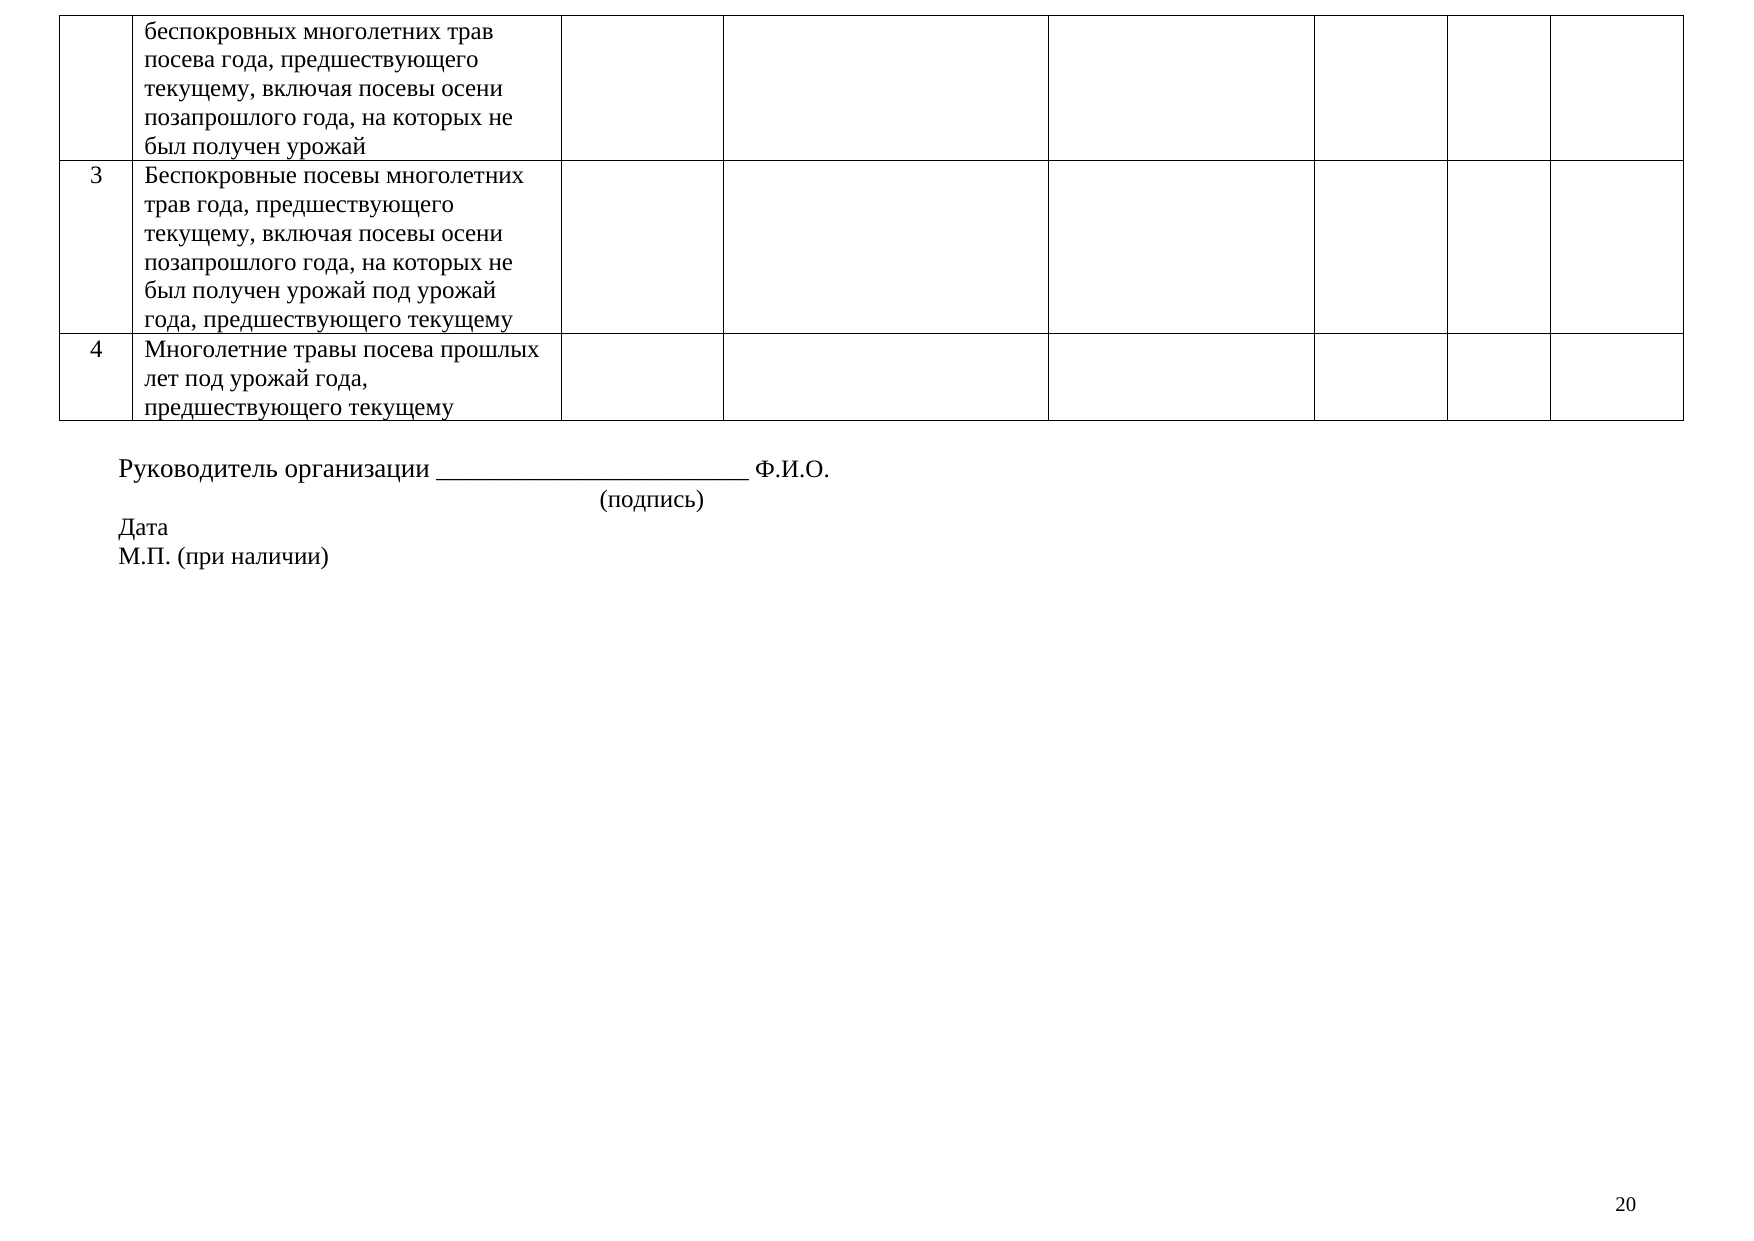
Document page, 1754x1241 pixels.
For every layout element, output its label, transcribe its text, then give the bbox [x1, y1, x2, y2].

table_cell [724, 161, 1048, 333]
table_cell [1448, 16, 1550, 159]
table_cell [1049, 16, 1314, 159]
table_cell [1049, 334, 1314, 420]
table_cell Беспокровные посевы многолетних трав года, предшествующего текущему, включая посевы осени позапрошлого года, на которых не был получен урожай под урожай года, предшествующего текущему [133, 161, 561, 333]
table_cell [562, 161, 723, 333]
table_cell [724, 16, 1048, 159]
table_cell [1049, 161, 1314, 333]
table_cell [133, 16, 561, 159]
table_cell [724, 334, 1048, 420]
table_cell 2 [60, 16, 132, 159]
table_cell [1315, 334, 1447, 420]
table_cell Многолетние травы посева прошлых лет под урожай года, предшествующего текущему [133, 334, 561, 420]
text (подпись) [118, 484, 1636, 512]
text Руководитель организации _________________________ Ф.И.О. [118, 453, 1636, 484]
table_cell [1315, 16, 1447, 159]
table_cell [1448, 161, 1550, 333]
table_cell [1315, 161, 1447, 333]
text М.П. (при наличии) [118, 541, 1636, 570]
table_cell [1551, 161, 1683, 333]
table_cell 3 [60, 161, 132, 333]
table_cell [1551, 16, 1683, 159]
table_cell [562, 16, 723, 159]
table_cell [1551, 334, 1683, 420]
table_cell 4 [60, 334, 132, 420]
table_cell [562, 334, 723, 420]
text Дата [118, 512, 1636, 541]
table_cell [1448, 334, 1550, 420]
